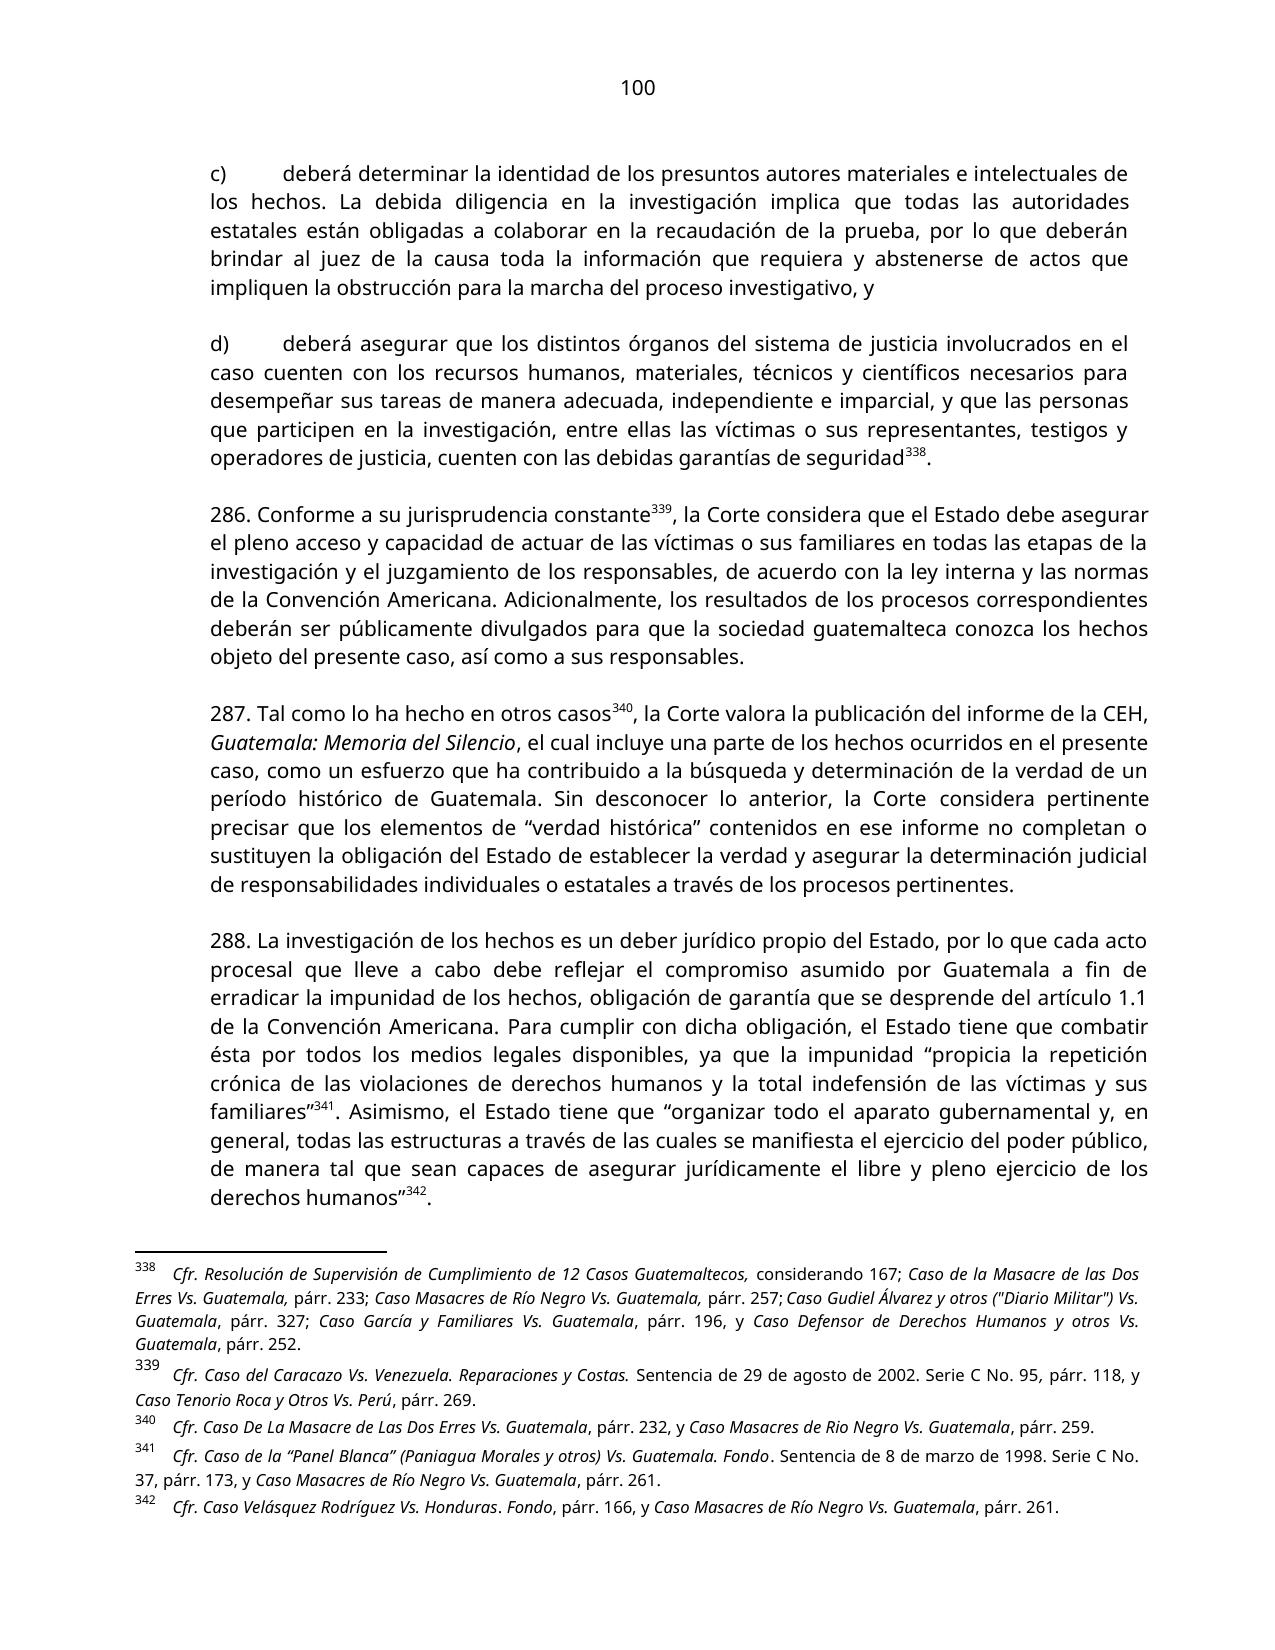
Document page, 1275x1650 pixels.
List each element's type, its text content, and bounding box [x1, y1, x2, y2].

list Tal como lo ha hecho en otros casos, la Corte valora la publicación del informe de la CEH, Guatemala: Memoria del Silencio, el cual incluye una parte de los hechos ocurridos en el presente caso, como un esfuerzo que ha contribuido a la búsqueda y determinación de la verdad de un período histórico de Guatemala. Sin desconocer lo anterior, la Corte considera pertinente precisar que los elementos de “verdad histórica” contenidos en ese informe no completan o sustituyen la obligación del Estado de establecer la verdad y asegurar la determinación judicial de responsabilidades individuales o estatales a través de los procesos pertinentes. [210, 699, 1149, 898]
list Conforme a su jurisprudencia constante, la Corte considera que el Estado debe asegurar el pleno acceso y capacidad de actuar de las víctimas o sus familiares en todas las etapas de la investigación y el juzgamiento de los responsables, de acuerdo con la ley interna y las normas de la Convención Americana. Adicionalmente, los resultados de los procesos correspondientes deberán ser públicamente divulgados para que la sociedad guatemalteca conozca los hechos objeto del presente caso, así como a sus responsables. [210, 500, 1149, 671]
list deberá determinar la identidad de los presuntos autores materiales e intelectuales de los hechos. La debida diligencia en la investigación implica que todas las autoridades estatales están obligadas a colaborar en la recaudación de la prueba, por lo que deberán brindar al juez de la causa toda la información que requiera y abstenerse de actos que impliquen la obstrucción para la marcha del proceso investigativo, y [210, 159, 1130, 301]
list La investigación de los hechos es un deber jurídico propio del Estado, por lo que cada acto procesal que lleve a cabo debe reflejar el compromiso asumido por Guatemala a fin de erradicar la impunidad de los hechos, obligación de garantía que se desprende del artículo 1.1 de la Convención Americana. Para cumplir con dicha obligación, el Estado tiene que combatir ésta por todos los medios legales disponibles, ya que la impunidad “propicia la repetición crónica de las violaciones de derechos humanos y la total indefensión de las víctimas y sus familiares”. Asimismo, el Estado tiene que “organizar todo el aparato gubernamental y, en general, todas las estructuras a través de las cuales se manifiesta el ejercicio del poder público, de manera tal que sean capaces de asegurar jurídicamente el libre y pleno ejercicio de los derechos humanos”. [210, 927, 1149, 1211]
list deberá asegurar que los distintos órganos del sistema de justicia involucrados en el caso cuenten con los recursos humanos, materiales, técnicos y científicos necesarios para desempeñar sus tareas de manera adecuada, independiente e imparcial, y que las personas que participen en la investigación, entre ellas las víctimas o sus representantes, testigos y operadores de justicia, cuenten con las debidas garantías de seguridad. [210, 329, 1130, 472]
